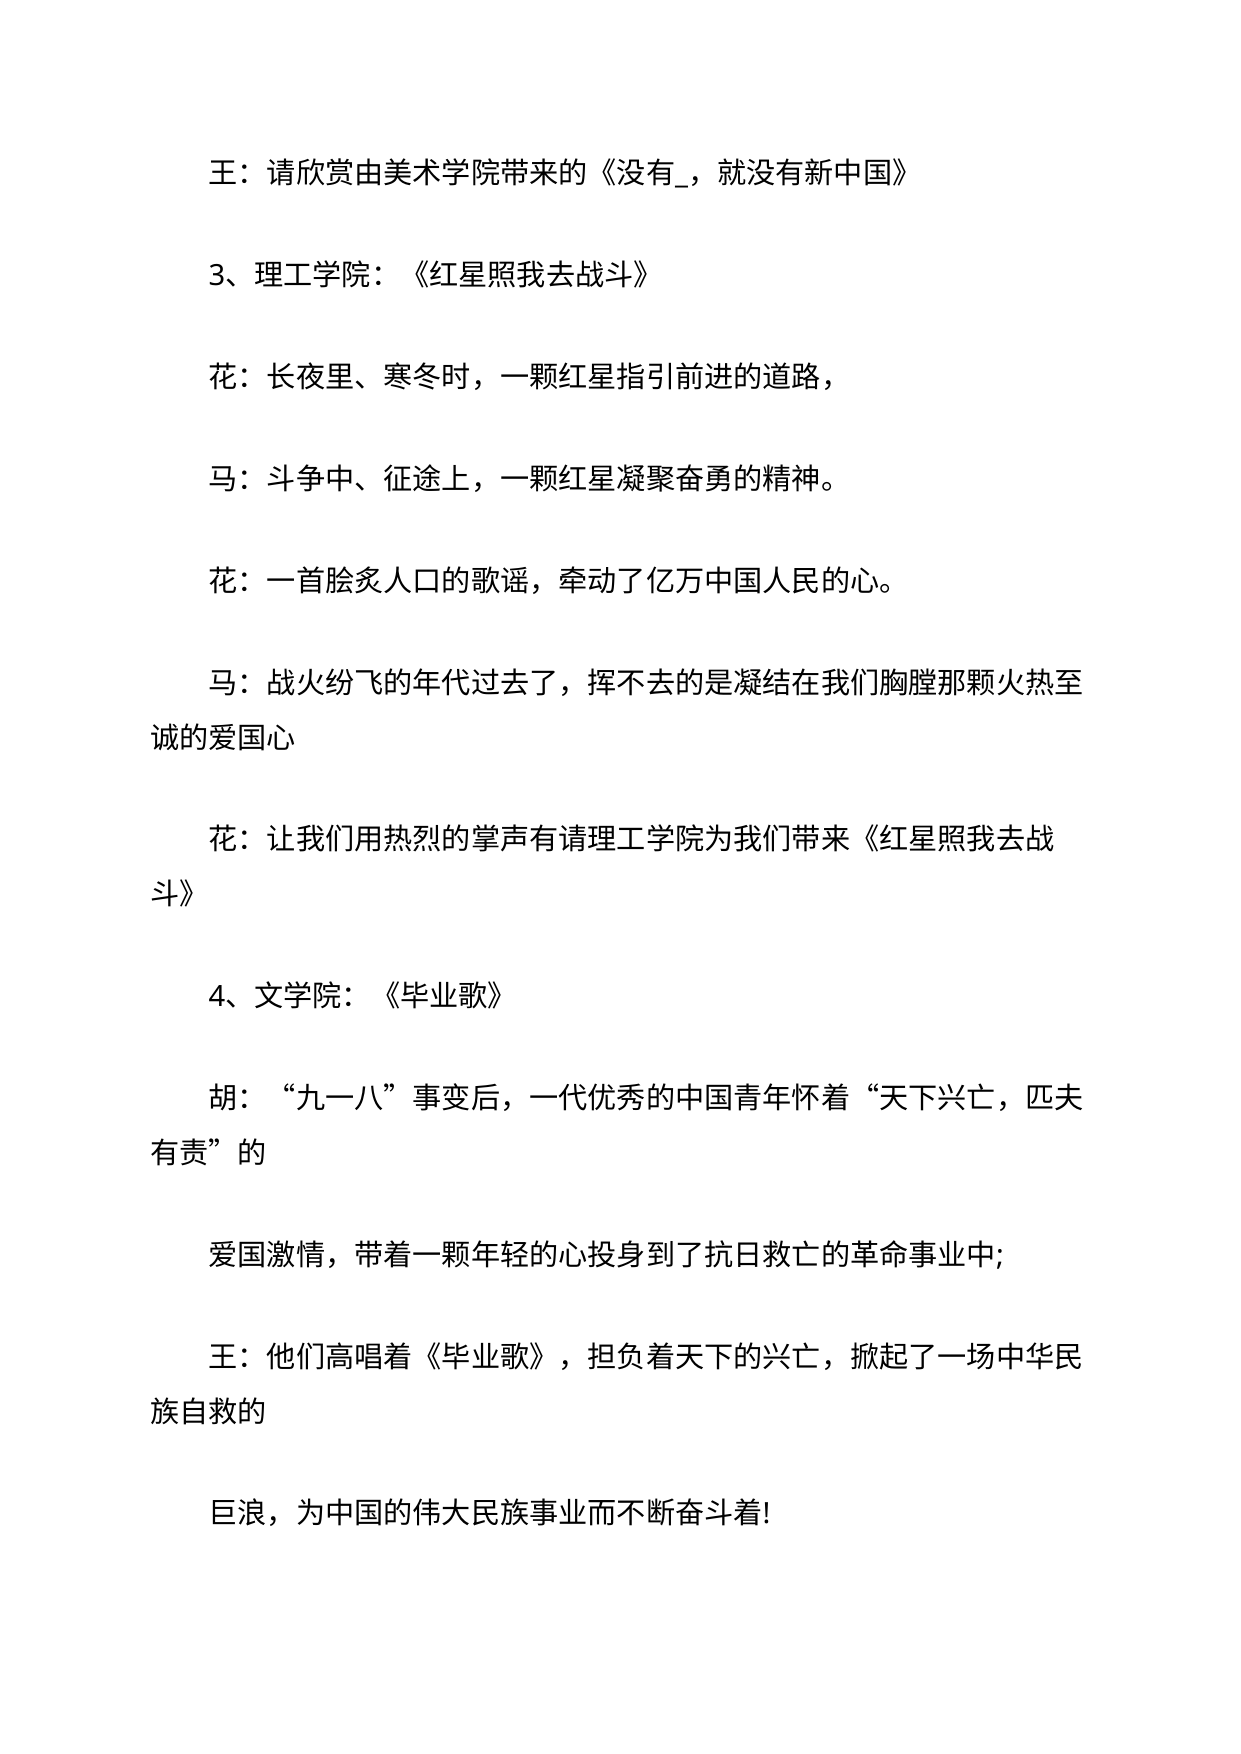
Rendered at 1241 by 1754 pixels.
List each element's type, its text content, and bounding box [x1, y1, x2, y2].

text 马：战火纷飞的年代过去了，挥不去的是凝结在我们胸膛那颗火热至诚的爱国心 [150, 659, 1090, 756]
text 巨浪，为中国的伟大民族事业而不断奋斗着! [150, 1490, 1090, 1532]
text 花：一首脍炙人口的歌谣，牵动了亿万中国人民的心。 [150, 557, 1090, 600]
text 胡：“九一八”事变后，一代优秀的中国青年怀着“天下兴亡，匹夫有责”的 [150, 1074, 1090, 1172]
text 马：斗争中、征途上，一颗红星凝聚奋勇的精神。 [150, 456, 1090, 498]
text 王：请欣赏由美术学院带来的《没有_，就没有新中国》 [150, 150, 1090, 192]
text 4、文学院：《毕业歌》 [150, 973, 1090, 1015]
text 王：他们高唱着《毕业歌》，担负着天下的兴亡，掀起了一场中华民族自救的 [150, 1333, 1090, 1430]
text 爱国激情，带着一颗年轻的心投身到了抗日救亡的革命事业中; [150, 1231, 1090, 1274]
text 3、理工学院：《红星照我去战斗》 [150, 252, 1090, 294]
text 花：长夜里、寒冬时，一颗红星指引前进的道路， [150, 354, 1090, 396]
text 花：让我们用热烈的掌声有请理工学院为我们带来《红星照我去战斗》 [150, 816, 1090, 913]
